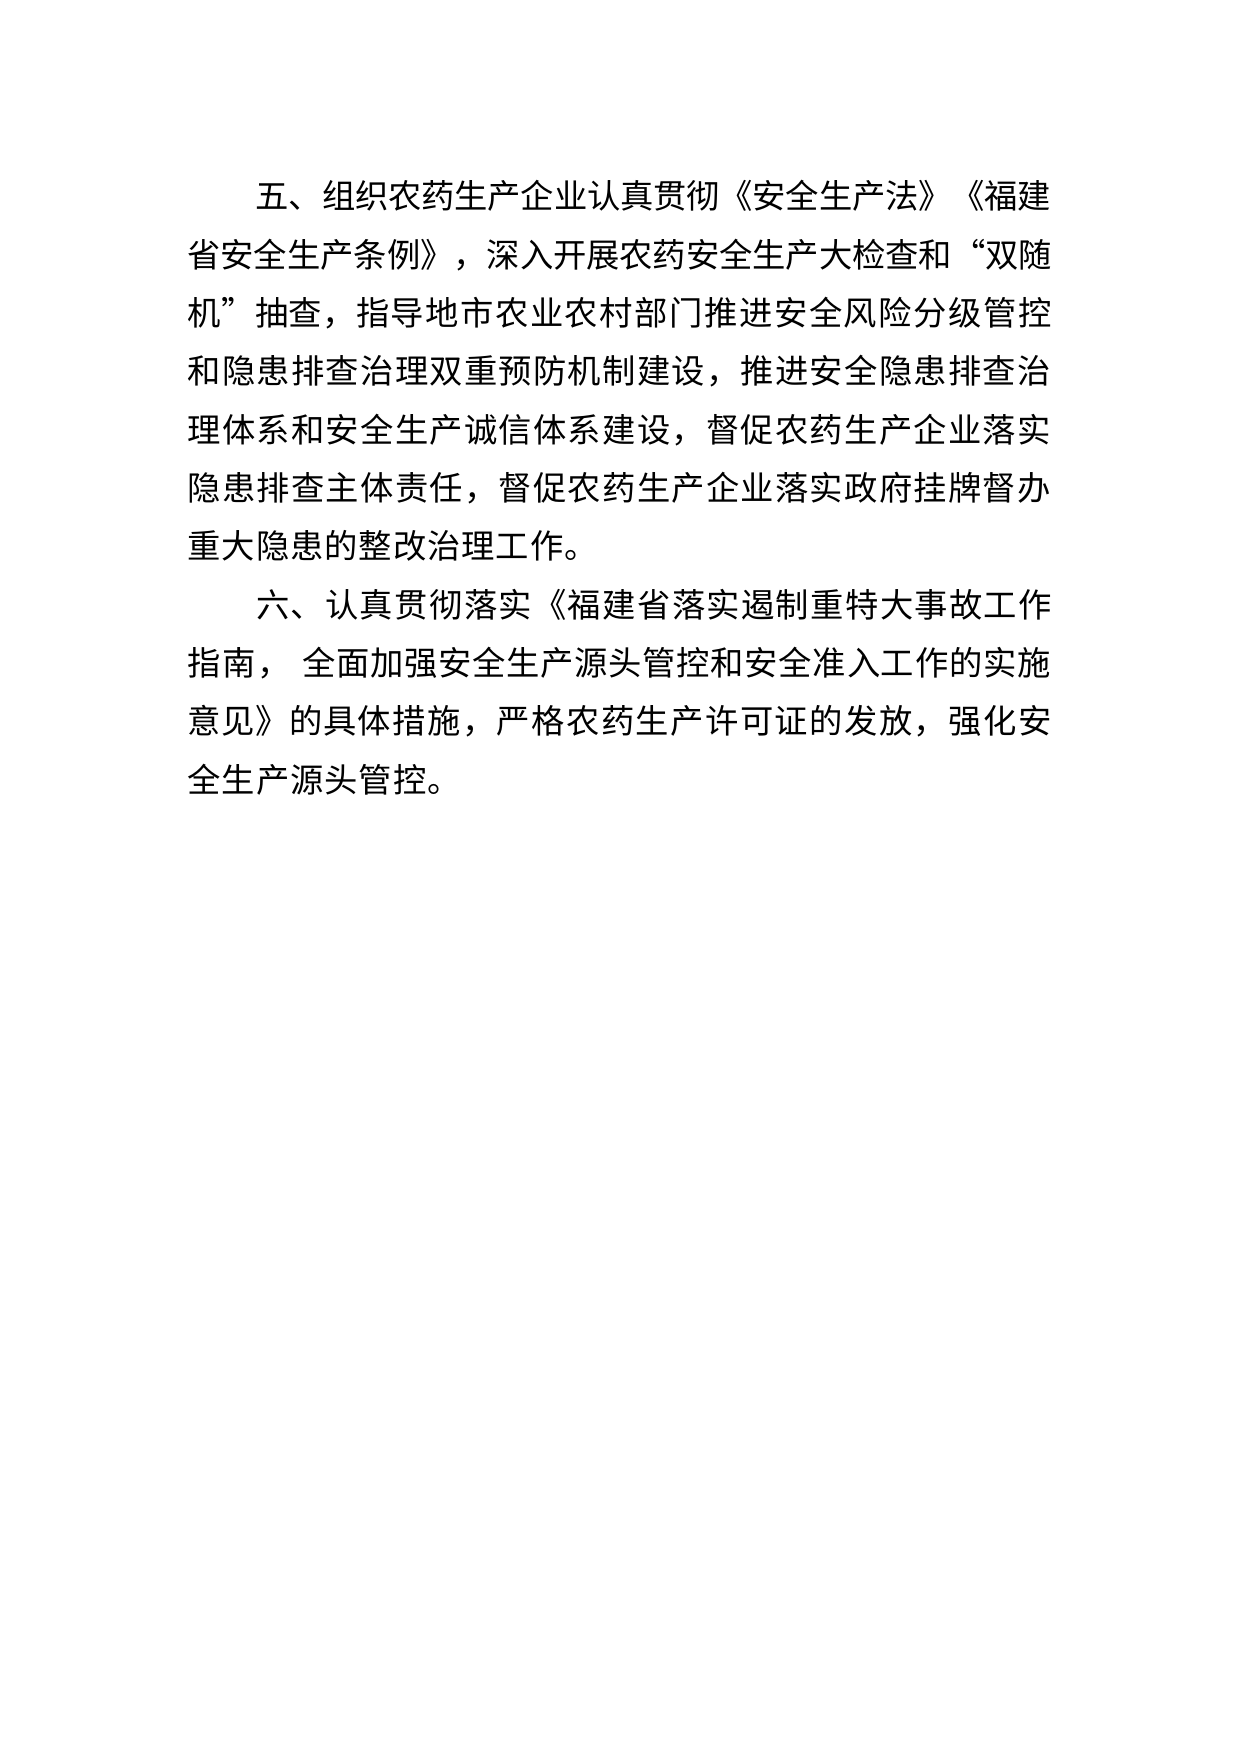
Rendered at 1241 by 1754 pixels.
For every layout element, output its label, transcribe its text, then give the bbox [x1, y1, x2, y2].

text 六、认真贯彻落实《福建省落实遏制重特大事故工作指南， 全面加强安全生产源头管控和安全准入工作的实施意见》的具体措施，严格农药生产许可证的发放，强化安全生产源头管控。 [187, 570, 1053, 804]
text 五、组织农药生产企业认真贯彻《安全生产法》《福建省安全生产条例》，深入开展农药安全生产大检查和“双随机”抽查，指导地市农业农村部门推进安全风险分级管控和隐患排查治理双重预防机制建设，推进安全隐患排查治理体系和安全生产诚信体系建设，督促农药生产企业落实隐患排查主体责任，督促农药生产企业落实政府挂牌督办重大隐患的整改治理工作。 [187, 162, 1053, 570]
